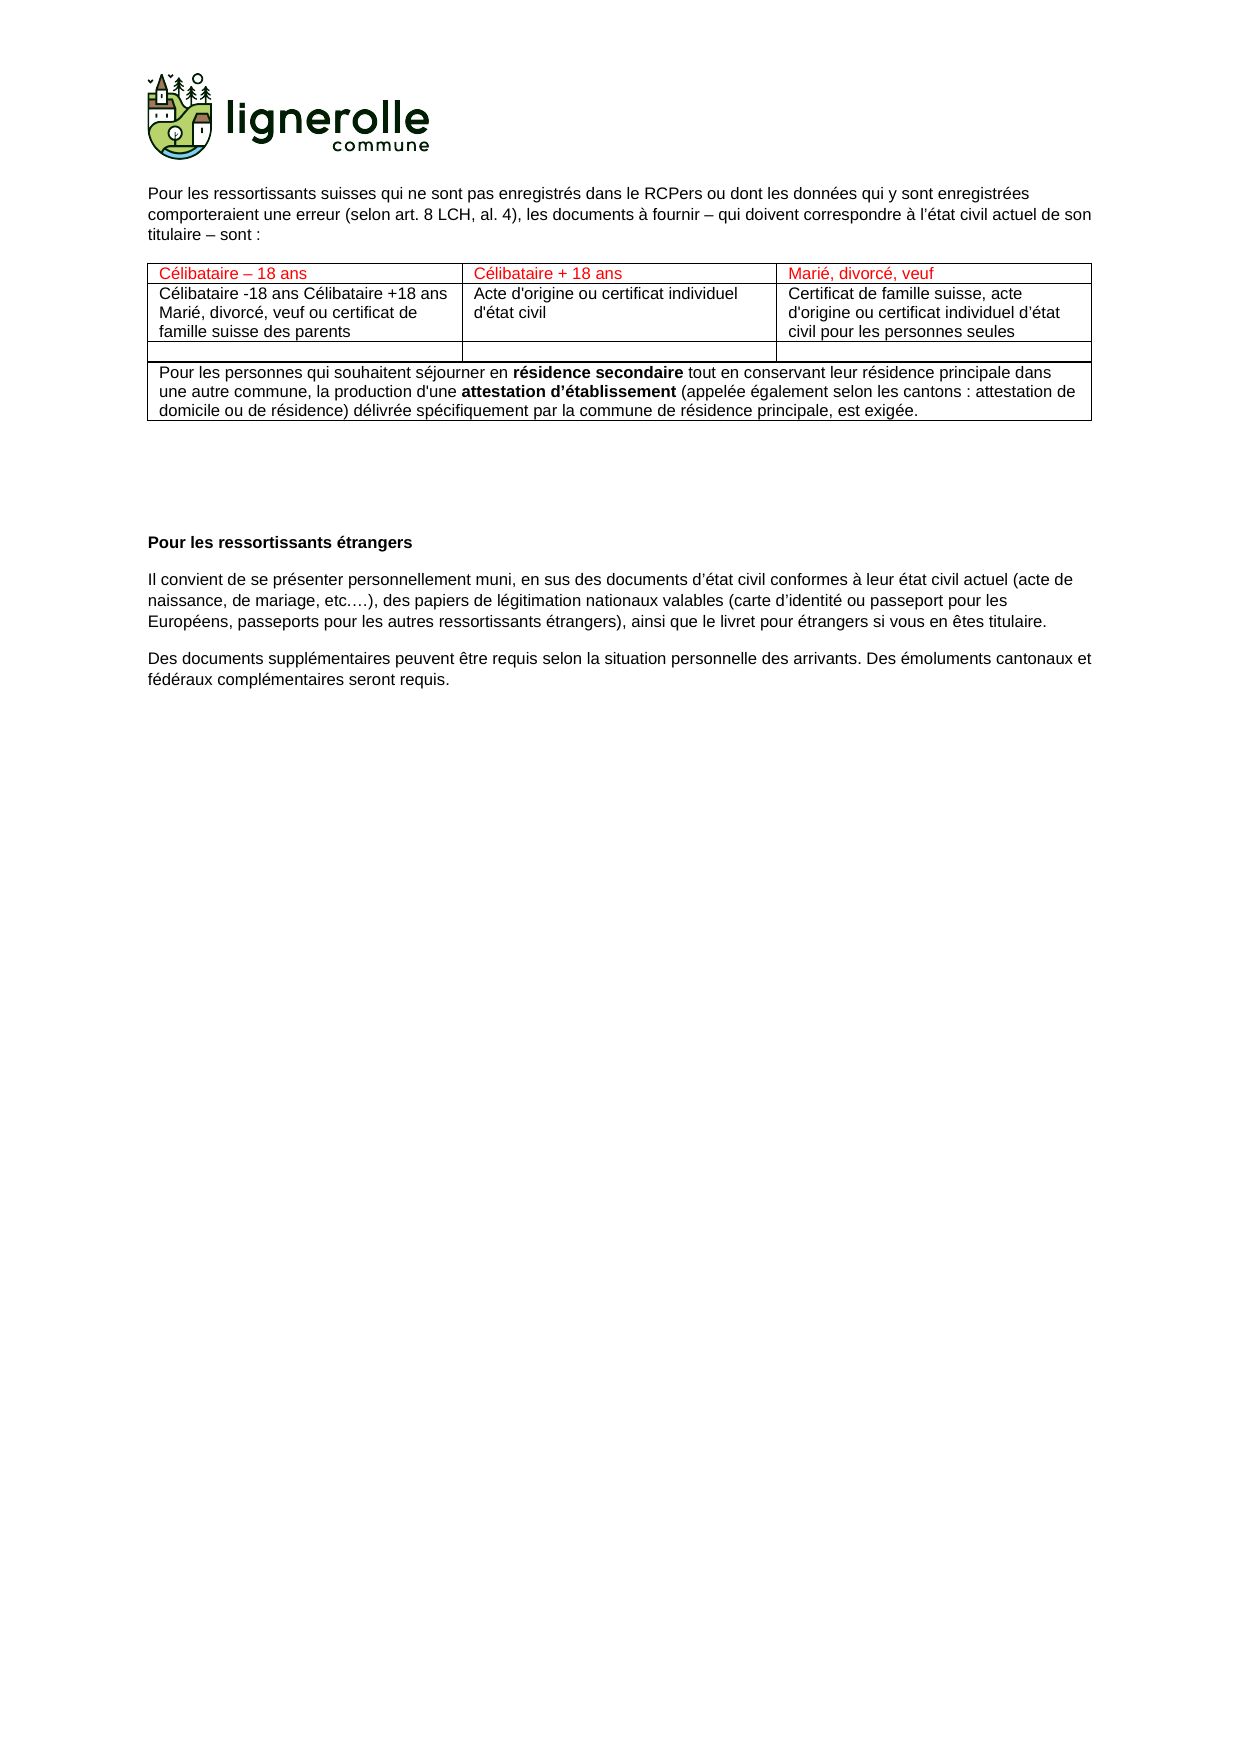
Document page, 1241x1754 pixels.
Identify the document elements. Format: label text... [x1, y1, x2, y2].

table_cell [463, 342, 776, 361]
table_cell Célibataire -18 ans Célibataire +18 ans Marié, divorcé, veuf ou certificat de famille suisse des parents [148, 284, 462, 341]
table_cell [777, 342, 1091, 361]
table_cell Acte d'origine ou certificat individuel d'état civil [463, 284, 776, 341]
table_header Célibataire + 18 ans [463, 264, 776, 283]
text Pour les ressortissants suisses qui ne sont pas enregistrés dans le RCPers ou dont les données qui y sont enregistrées comporteraient une erreur (selon art. 8 LCH, al. 4), les documents à fournir – qui doivent correspondre à l’état civil actuel de son titulaire – sont : [148, 184, 1093, 244]
picture [147, 73, 429, 160]
table_header Célibataire – 18 ans [148, 264, 462, 283]
table_cell [148, 342, 462, 361]
text Pour les ressortissants étrangers [148, 533, 1093, 552]
table_header Marié, divorcé, veuf [777, 264, 1091, 283]
table_cell Certificat de famille suisse, acte d'origine ou certificat individuel d’état civil pour les personnes seules [777, 284, 1091, 341]
text Il convient de se présenter personnellement muni, en sus des documents d’état civil conformes à leur état civil actuel (acte de naissance, de mariage, etc.…), des papiers de légitimation nationaux valables (carte d’identité ou passeport pour les Européens, passeports pour les autres ressortissants étrangers), ainsi que le livret pour étrangers si vous en êtes titulaire. [148, 570, 1093, 631]
text Des documents supplémentaires peuvent être requis selon la situation personnelle des arrivants. Des émoluments cantonaux et fédéraux complémentaires seront requis. [148, 649, 1093, 688]
table_cell Pour les personnes qui souhaitent séjourner en résidence secondaire tout en conservant leur résidence principale dans une autre commune, la production d'une attestation d’établissement (appelée également selon les cantons : attestation de domicile ou de résidence) délivrée spécifiquement par la commune de résidence principale, est exigée. [148, 363, 1091, 420]
